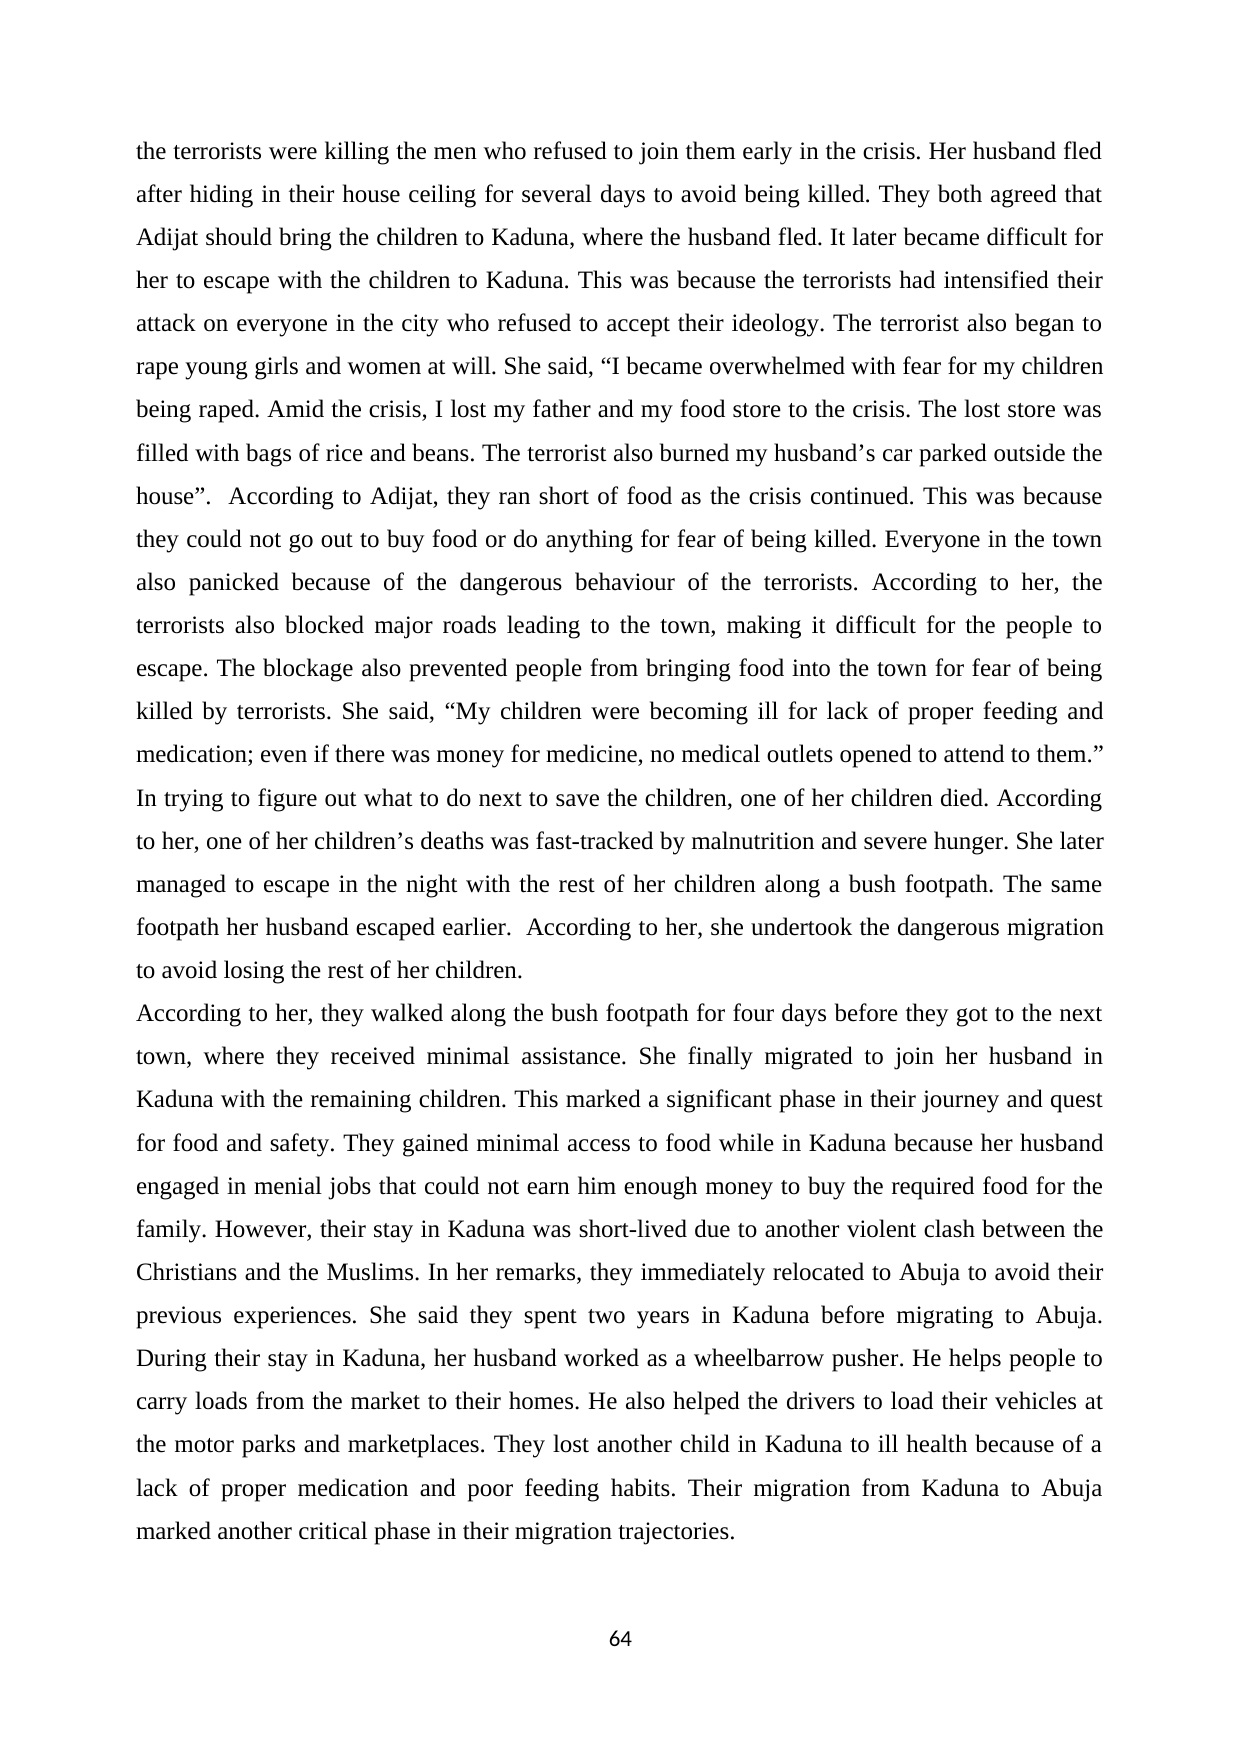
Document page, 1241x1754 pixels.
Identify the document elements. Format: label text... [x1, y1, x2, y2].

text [136, 136, 1104, 984]
text According to her, they walked along the bush footpath for four days before they got to the next town, where they received minimal assistance. She finally migrated to join her husband in Kaduna with the remaining children. This marked a significant phase in their journey and quest for food and safety. They gained minimal access to food while in Kaduna because her husband engaged in menial jobs that could not earn him enough money to buy the required food for the family. However, their stay in Kaduna was short-lived due to another violent clash between the Christians and the Muslims. In her remarks, they immediately relocated to Abuja to avoid their previous experiences. She said they spent two years in Kaduna before migrating to Abuja. During their stay in Kaduna, her husband worked as a wheelbarrow pusher. He helps people to carry loads from the market to their homes. He also helped the drivers to load their vehicles at the motor parks and marketplaces. They lost another child in Kaduna to ill health because of a lack of proper medication and poor feeding habits. Their migration from Kaduna to Abuja marked another critical phase in their migration trajectories. [136, 998, 1104, 1544]
